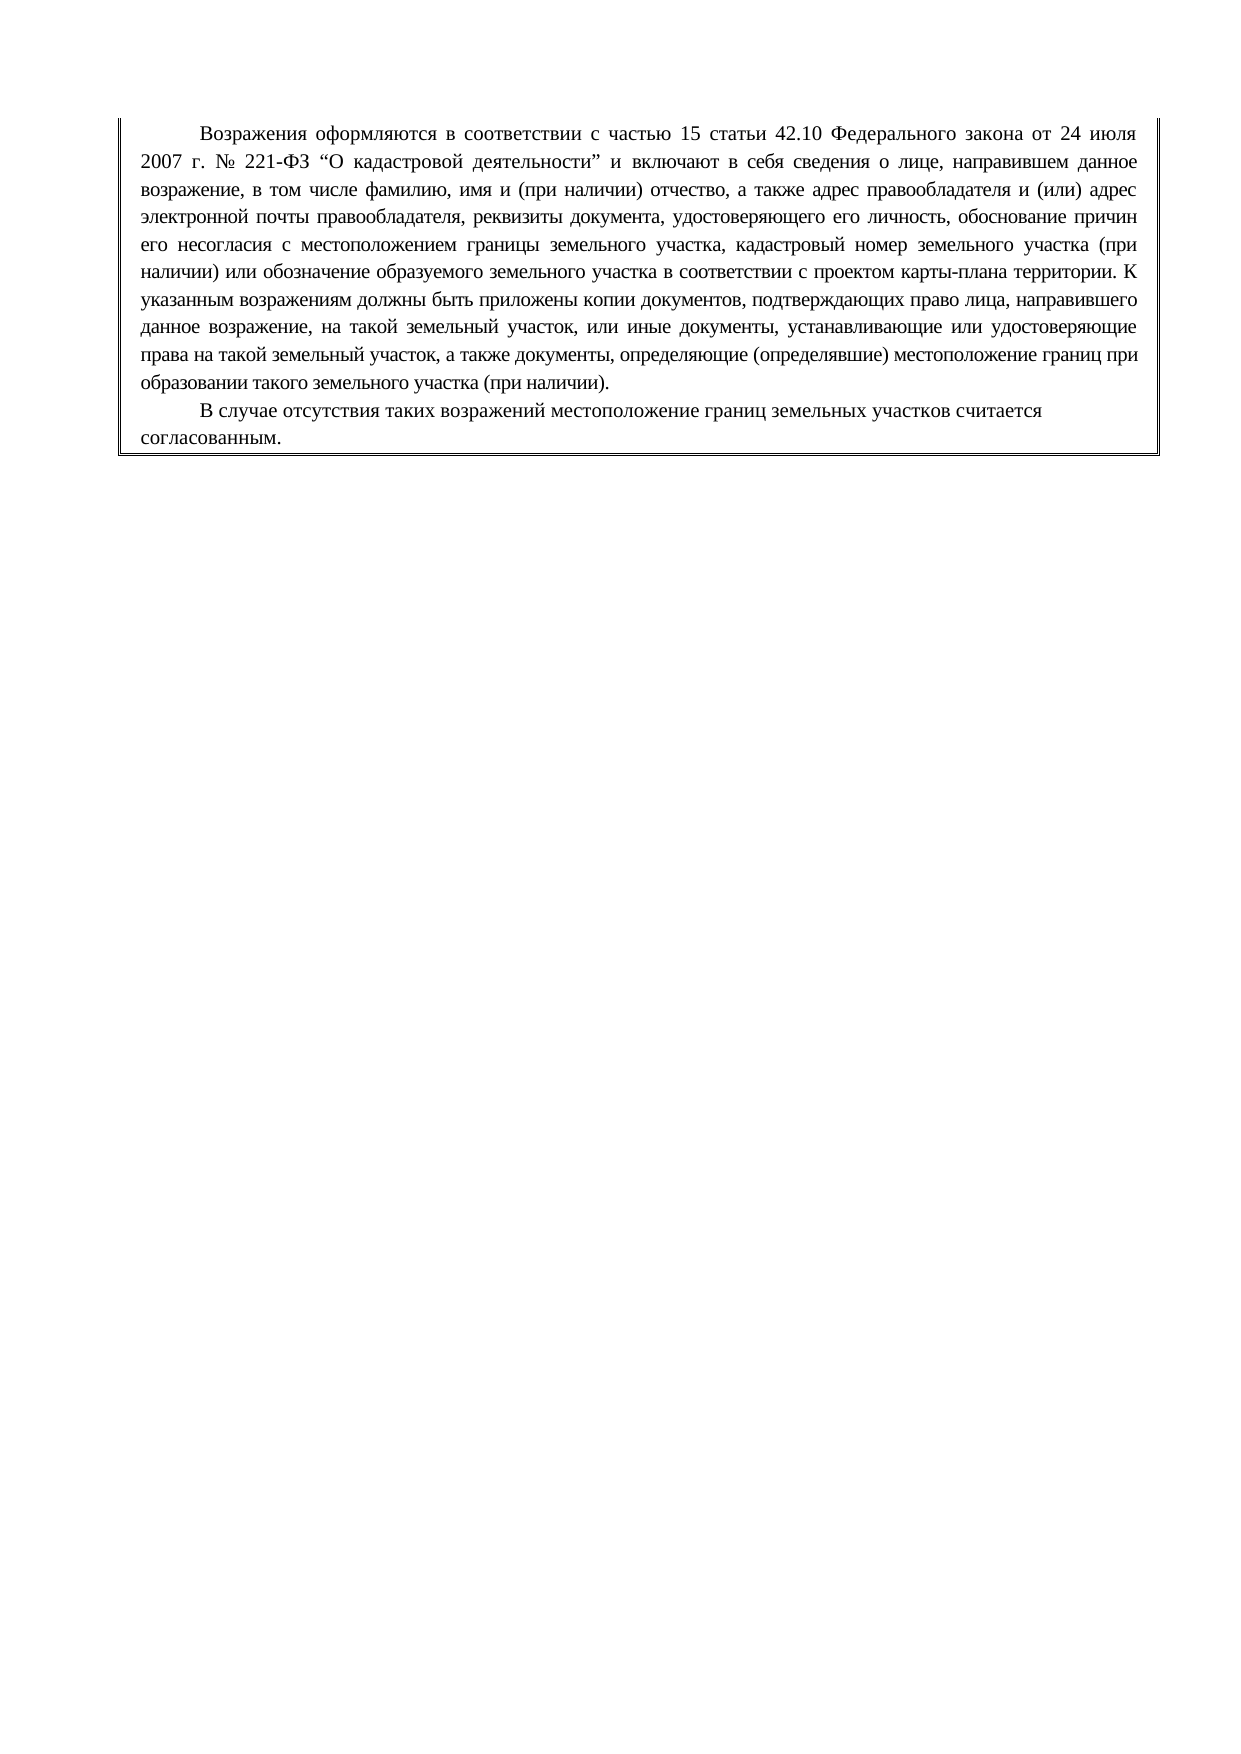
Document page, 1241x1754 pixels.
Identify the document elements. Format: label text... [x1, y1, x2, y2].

table_cell Возражения оформляются в соответствии с частью 15 статьи 42.10 Федерального закона от 24 июля 2007 г. № 221-ФЗ “О кадастровой деятельности” и включают в себя сведения о лице, направившем данное возражение, в том числе фамилию, имя и (при наличии) отчество, а также адрес правообладателя и (или) адрес электронной почты правообладателя, реквизиты документа, удостоверяющего его личность, обоснование причин его несогласия с местоположением границы земельного участка, кадастровый номер земельного участка (при наличии) или обозначение образуемого земельного участка в соответствии с проектом карты-плана территории. К указанным возражениям должны быть приложены копии документов, подтверждающих право лица, направившего данное возражение, на такой земельный участок, или иные документы, устанавливающие или удостоверяющие права на такой земельный участок, а также документы, определяющие (определявшие) местоположение границ при образовании такого земельного участка (при наличии). [121, 118, 1157, 398]
table_cell В случае отсутствия таких возражений местоположение границ земельных участков считается согласованным. [121, 398, 1157, 453]
